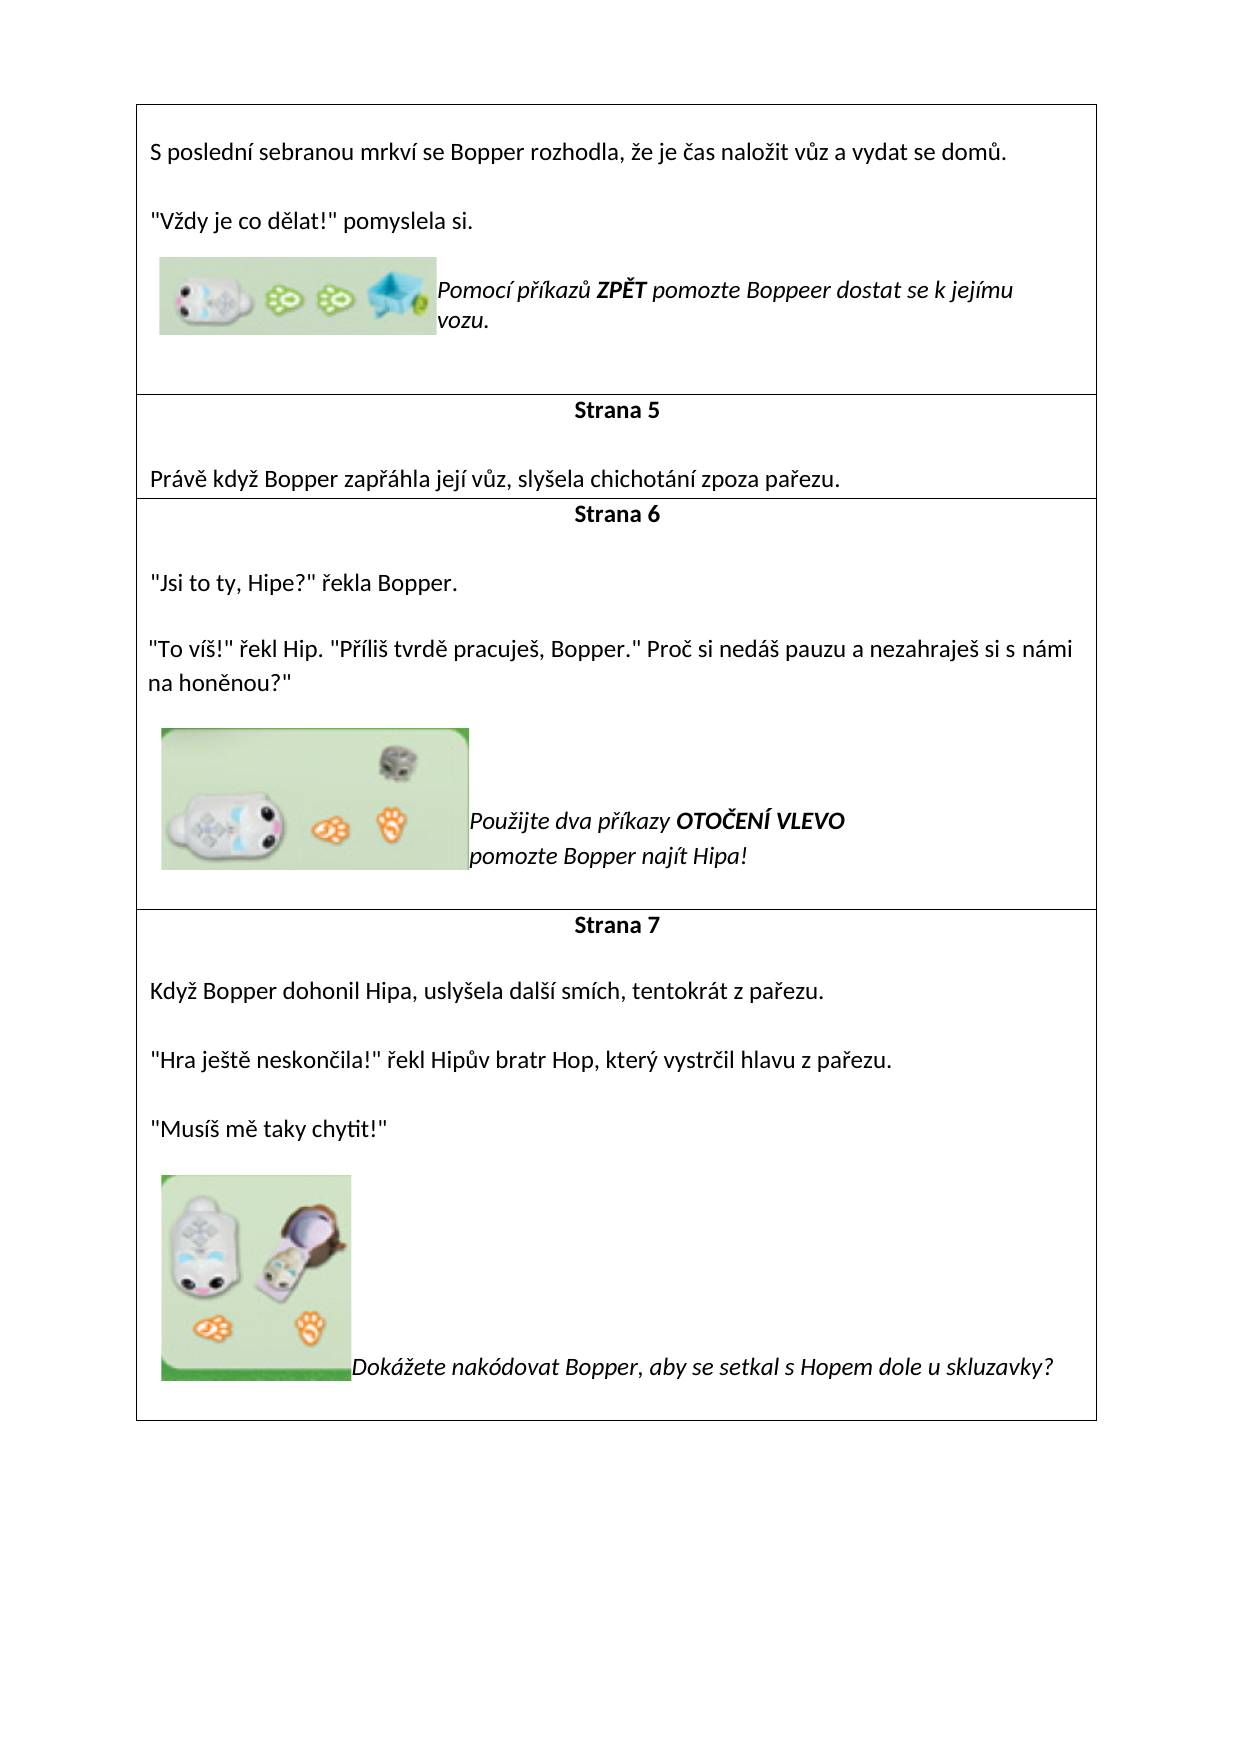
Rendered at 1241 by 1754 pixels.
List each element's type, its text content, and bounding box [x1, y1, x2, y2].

table_cell Strana 6 "Jsi to ty, Hipe?" řekla Bopper. "To víš!" řekl Hip. "Příliš tvrdě pracuješ, Bopper." Proč si nedáš pauzu a nezahraješ si s námi na honěnou?" Použijte dva příkazy OTOČENÍ VLEVO pomozte Bopper najít Hipa! [137, 499, 1096, 908]
picture [161, 728, 470, 870]
picture [161, 1175, 352, 1381]
table_cell Strana 5 Právě když Bopper zapřáhla její vůz, slyšela chichotání zpoza pařezu. [137, 395, 1096, 497]
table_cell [137, 105, 1096, 393]
picture [159, 257, 437, 335]
table_cell Strana 7 Když Bopper dohonil Hipa, uslyšela další smích, tentokrát z pařezu. "Hra ještě neskončila!" řekl Hipův bratr Hop, který vystrčil hlavu z pařezu. "Musíš mě taky chytit!" Dokážete nakódovat Bopper, aby se setkal s Hopem dole u skluzavky? [137, 910, 1096, 1420]
